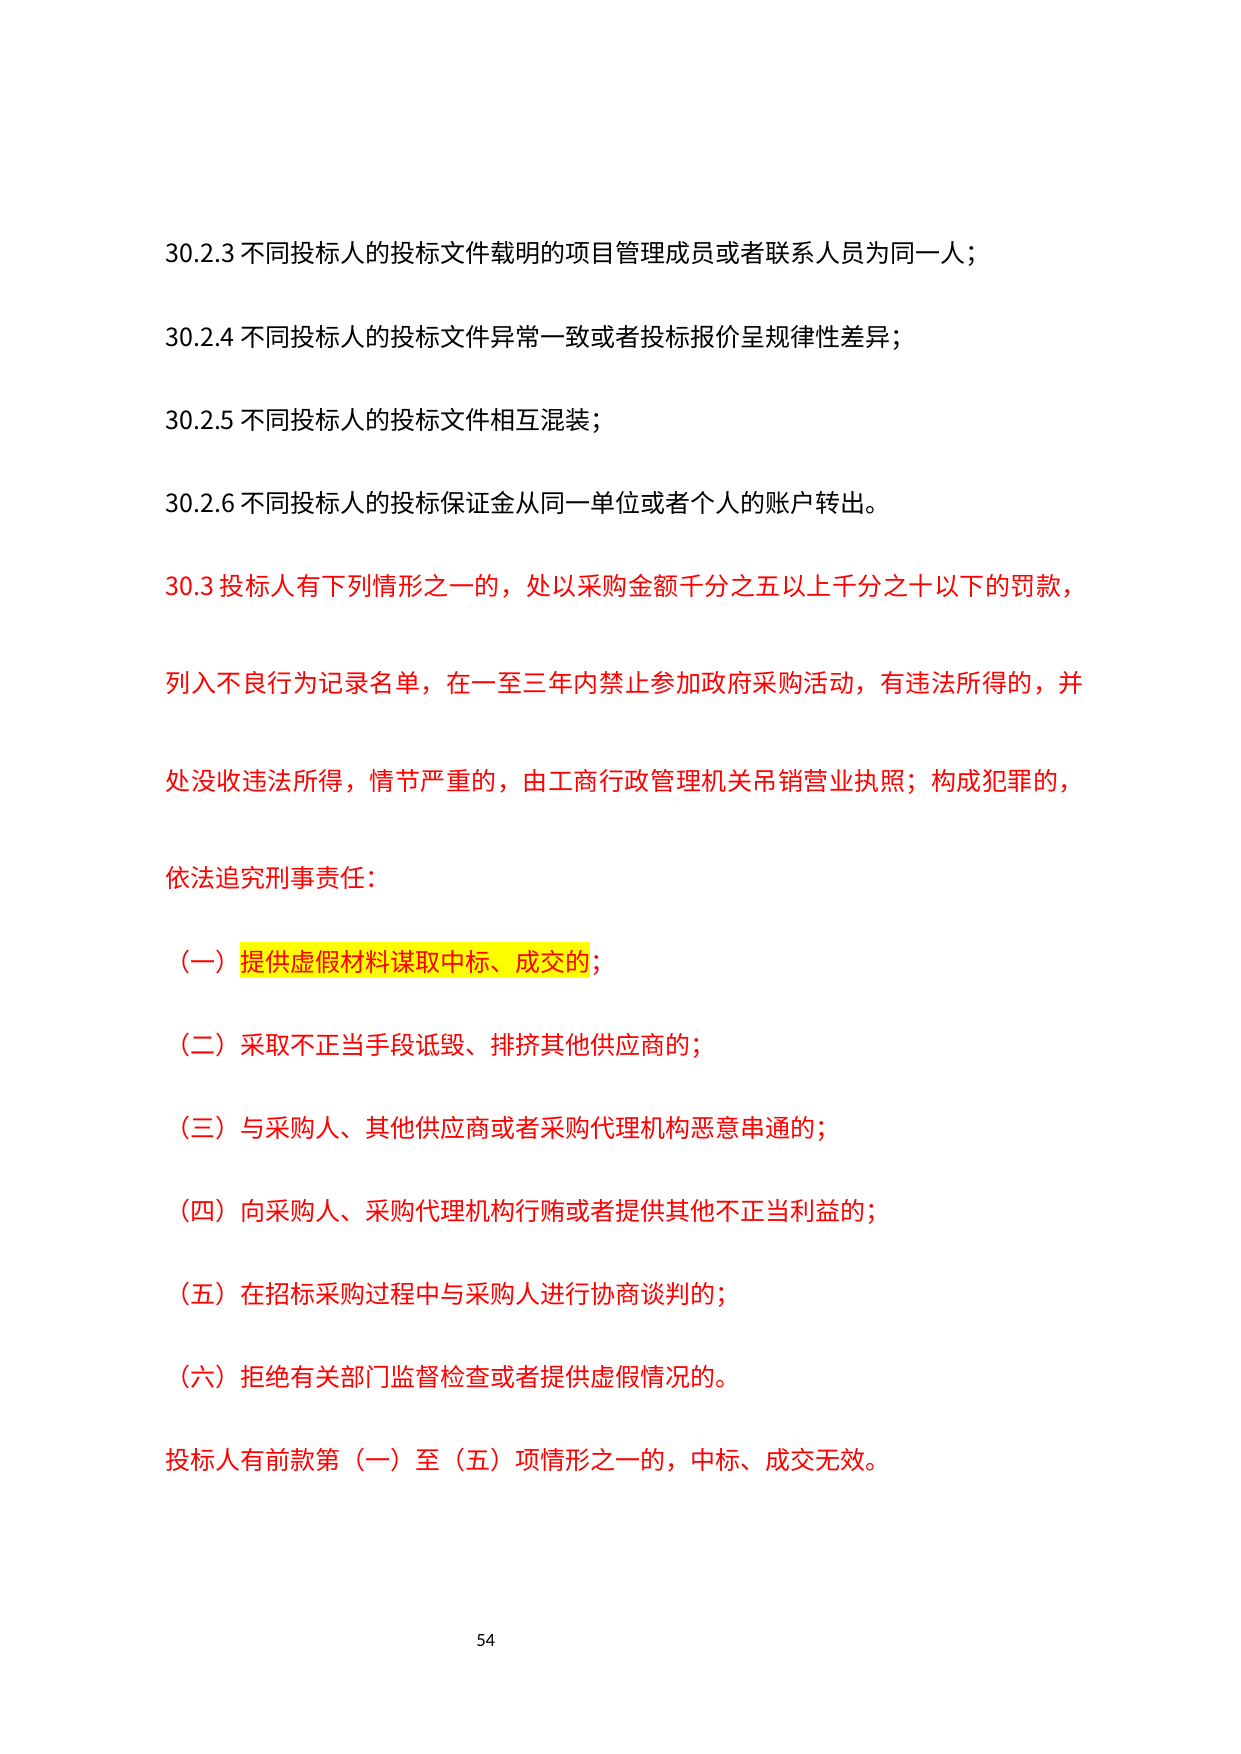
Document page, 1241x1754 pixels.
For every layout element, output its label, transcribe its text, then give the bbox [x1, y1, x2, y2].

text 30.3投标人有下列情形之一的，处以采购金额千分之五以上千分之十以下的罚款，列入不良行为记录名单，在一至三年内禁止参加政府采购活动，有违法所得的，并处没收违法所得，情节严重的，由工商行政管理机关吊销营业执照；构成犯罪的，依法追究刑事责任： [165, 552, 1087, 909]
text （五）在招标采购过程中与采购人进行协商谈判的； [165, 1260, 1087, 1325]
text （四）向采购人、采购代理机构行贿或者提供其他不正当利益的； [165, 1177, 1087, 1242]
text （一）提供虚假材料谋取中标、成交的； [165, 928, 1087, 993]
text 30.2.4 不同投标人的投标文件异常一致或者投标报价呈规律性差异； [165, 303, 1087, 368]
text 30.2.6 不同投标人的投标保证金从同一单位或者个人的账户转出。 [165, 469, 1087, 534]
text （二）采取不正当手段诋毁、排挤其他供应商的； [165, 1011, 1087, 1076]
text 30.2.3 不同投标人的投标文件载明的项目管理成员或者联系人员为同一人； [165, 219, 1087, 284]
text 投标人有前款第（一）至（五）项情形之一的，中标、成交无效。 [165, 1426, 1087, 1491]
text （六）拒绝有关部门监督检查或者提供虚假情况的。 [165, 1343, 1087, 1408]
text 30.2.5 不同投标人的投标文件相互混装； [165, 386, 1087, 451]
text （三）与采购人、其他供应商或者采购代理机构恶意串通的； [165, 1094, 1087, 1159]
